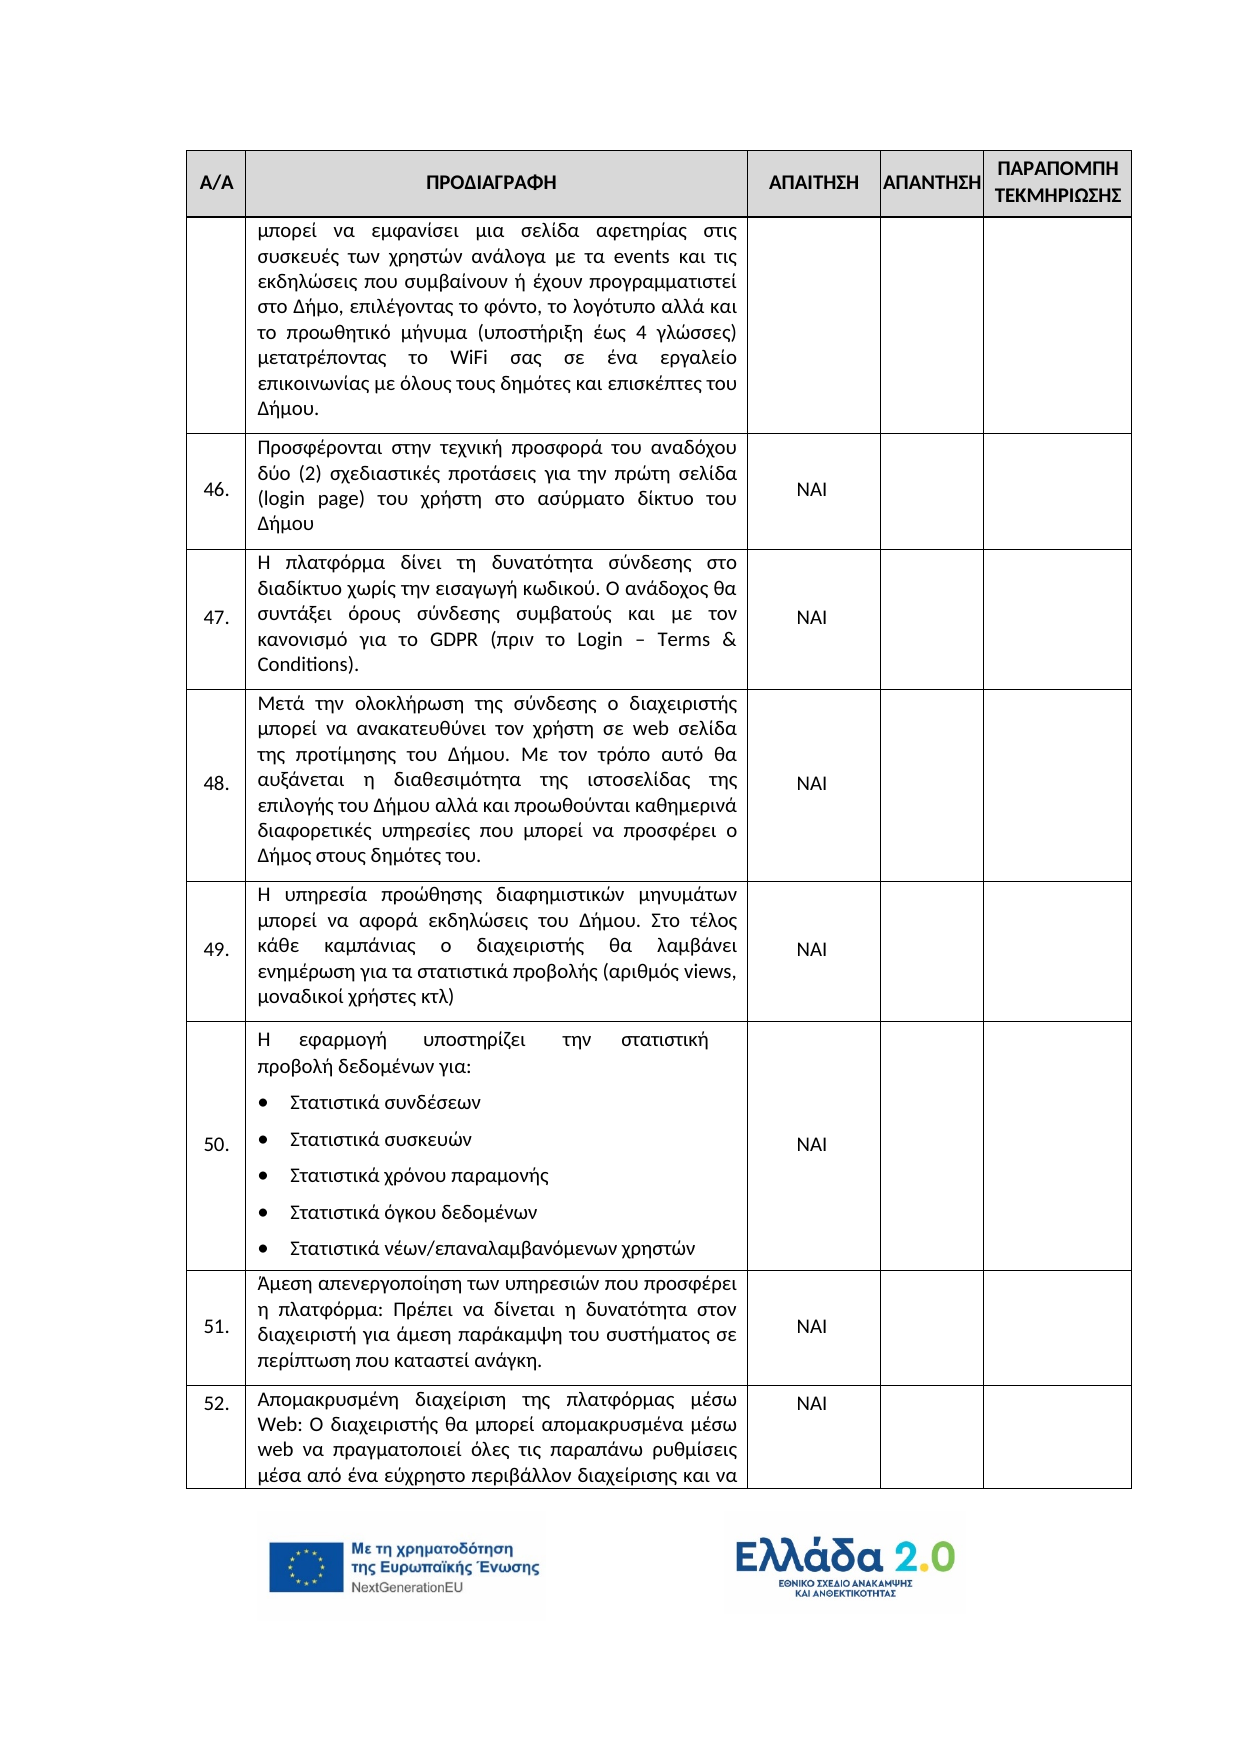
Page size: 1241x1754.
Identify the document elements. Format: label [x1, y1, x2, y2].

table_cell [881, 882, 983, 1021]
picture [256, 1511, 546, 1621]
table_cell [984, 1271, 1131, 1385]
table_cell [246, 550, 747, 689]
picture [724, 1511, 967, 1614]
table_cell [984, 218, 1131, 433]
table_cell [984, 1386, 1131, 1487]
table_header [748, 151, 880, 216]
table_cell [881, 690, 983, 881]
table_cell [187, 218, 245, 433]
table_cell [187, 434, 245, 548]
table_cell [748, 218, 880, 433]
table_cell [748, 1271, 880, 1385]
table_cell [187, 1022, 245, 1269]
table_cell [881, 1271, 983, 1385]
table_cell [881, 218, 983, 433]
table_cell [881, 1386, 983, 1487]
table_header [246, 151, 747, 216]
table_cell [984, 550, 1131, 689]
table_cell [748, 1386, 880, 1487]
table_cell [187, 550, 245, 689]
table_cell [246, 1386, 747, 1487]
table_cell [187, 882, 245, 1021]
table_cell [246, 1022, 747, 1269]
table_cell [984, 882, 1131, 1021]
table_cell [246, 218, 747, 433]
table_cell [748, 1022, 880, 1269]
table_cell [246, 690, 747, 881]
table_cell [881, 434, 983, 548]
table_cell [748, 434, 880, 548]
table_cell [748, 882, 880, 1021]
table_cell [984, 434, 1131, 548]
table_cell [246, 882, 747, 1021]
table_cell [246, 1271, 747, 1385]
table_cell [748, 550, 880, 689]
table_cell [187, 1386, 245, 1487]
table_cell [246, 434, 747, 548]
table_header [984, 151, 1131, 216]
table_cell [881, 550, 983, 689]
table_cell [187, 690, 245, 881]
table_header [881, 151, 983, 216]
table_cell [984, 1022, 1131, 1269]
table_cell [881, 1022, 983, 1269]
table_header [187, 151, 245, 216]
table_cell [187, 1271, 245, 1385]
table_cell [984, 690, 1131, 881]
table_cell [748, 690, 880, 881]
